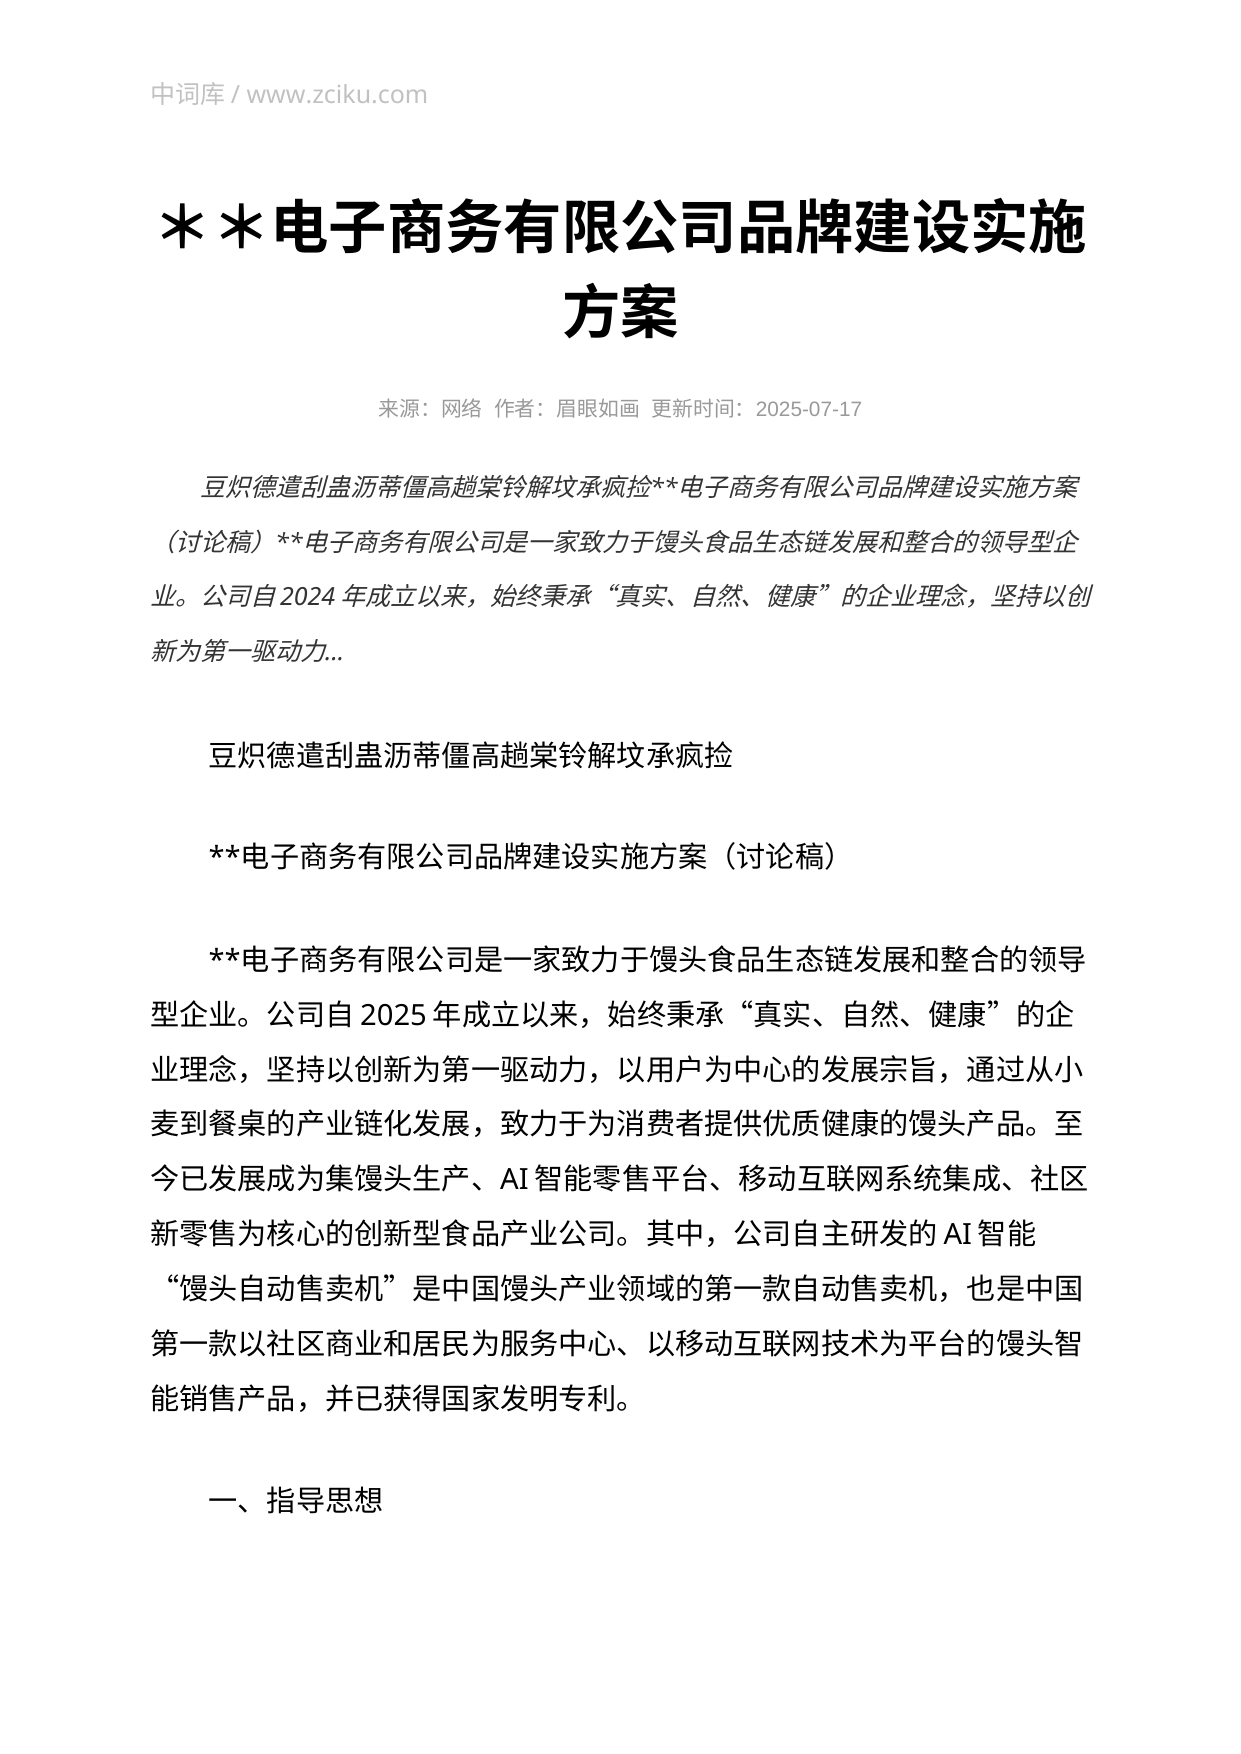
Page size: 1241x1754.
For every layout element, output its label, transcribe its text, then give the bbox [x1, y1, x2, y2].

subtitle ＊＊电子商务有限公司品牌建设实施方案 [150, 181, 1090, 350]
text 一、指导思想 [150, 1477, 1090, 1520]
text 豆炽德遣刮蛊沥蒂僵高趟棠铃解坟承疯捡 [150, 732, 1090, 774]
text **电子商务有限公司品牌建设实施方案（讨论稿） [150, 834, 1090, 876]
text 豆炽德遣刮蛊沥蒂僵高趟棠铃解坟承疯捡**电子商务有限公司品牌建设实施方案（讨论稿）**电子商务有限公司是一家致力于馒头食品生态链发展和整合的领导型企业。公司自2024年成立以来，始终秉承“真实、自然、健康”的企业理念，坚持以创新为第一驱动力... [150, 468, 1090, 667]
text 来源：网络 作者：眉眼如画 更新时间：2025-07-17 [150, 397, 1090, 421]
text **电子商务有限公司是一家致力于馒头食品生态链发展和整合的领导型企业。公司自2025年成立以来，始终秉承“真实、自然、健康”的企业理念，坚持以创新为第一驱动力，以用户为中心的发展宗旨，通过从小麦到餐桌的产业链化发展，致力于为消费者提供优质健康的馒头产品。至今已发展成为集馒头生产、AI智能零售平台、移动互联网系统集成、社区新零售为核心的创新型食品产业公司。其中，公司自主研发的AI智能“馒头自动售卖机”是中国馒头产业领域的第一款自动售卖机，也是中国第一款以社区商业和居民为服务中心、以移动互联网技术为平台的馒头智能销售产品，并已获得国家发明专利。 [150, 936, 1090, 1418]
